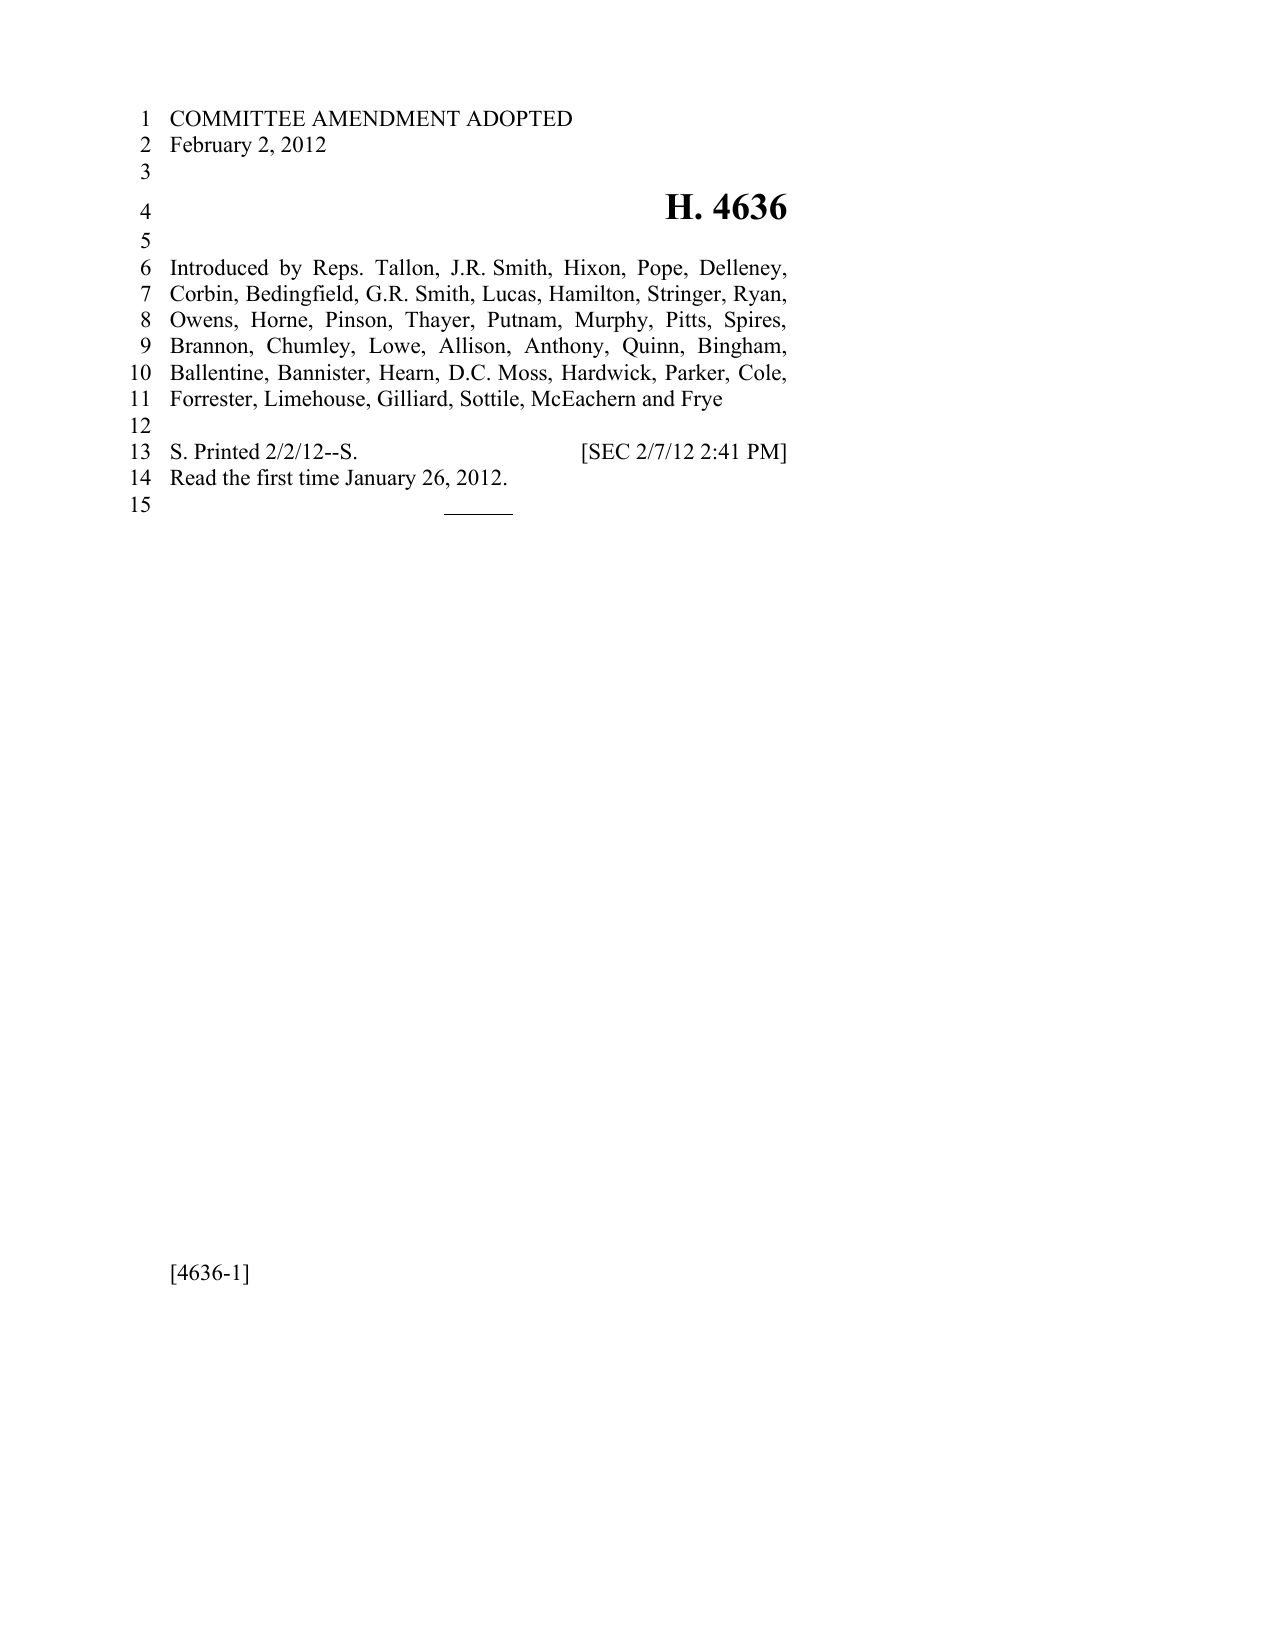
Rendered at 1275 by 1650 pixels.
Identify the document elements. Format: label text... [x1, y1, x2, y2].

text Read the first time January 26, 2012. [169, 464, 787, 491]
text COMMITTEE AMENDMENT ADOPTED [169, 105, 787, 131]
text Introduced by Reps. Tallon, J.R. Smith, Hixon, Pope, Delleney, Corbin, Bedingfield, G.R. Smith, Lucas, Hamilton, Stringer, Ryan, Owens, Horne, Pinson, Thayer, Putnam, Murphy, Pitts, Spires, Brannon, Chumley, Lowe, Allison, Anthony, Quinn, Bingham, Ballentine, Bannister, Hearn, D.C. Moss, Hardwick, Parker, Cole, Forrester, Limehouse, Gilliard, Sottile, McEachern and Frye [169, 253, 787, 412]
text February 2, 2012 [169, 131, 787, 158]
text S. Printed 2/2/12--S. [SEC 2/7/12 2:41 PM] [169, 438, 787, 464]
text H. 4636 [169, 184, 787, 227]
